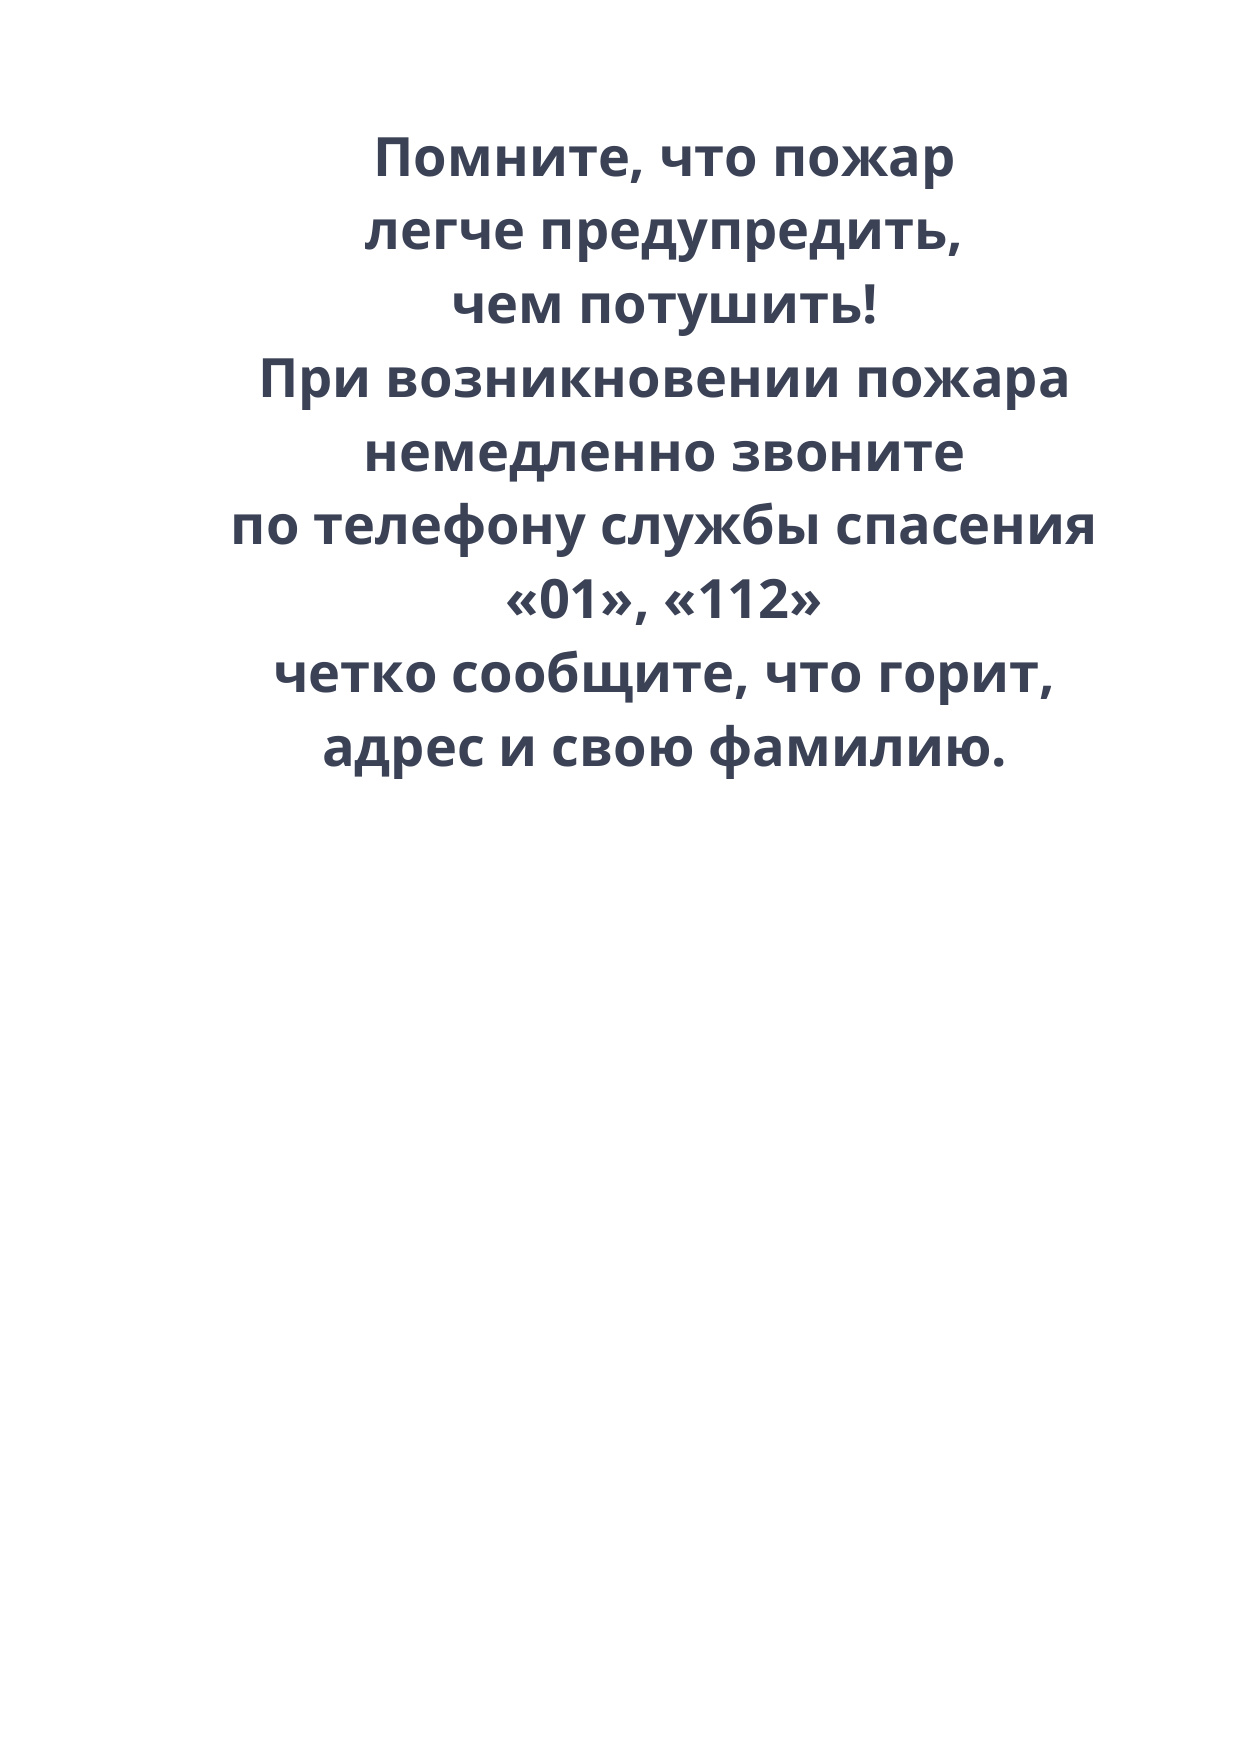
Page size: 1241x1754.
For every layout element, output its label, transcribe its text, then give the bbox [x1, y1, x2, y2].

text по телефону службы спасения [177, 487, 1152, 561]
text Помните, что пожар [177, 118, 1152, 192]
text легче предупредить, [177, 192, 1152, 266]
text адрес и свою фамилию. [177, 708, 1152, 782]
text четко сообщите, что горит, [177, 634, 1152, 708]
text чем потушить! [177, 266, 1152, 339]
text «01», «112» [177, 561, 1152, 634]
text При возникновении пожара немедленно звоните [177, 339, 1152, 487]
